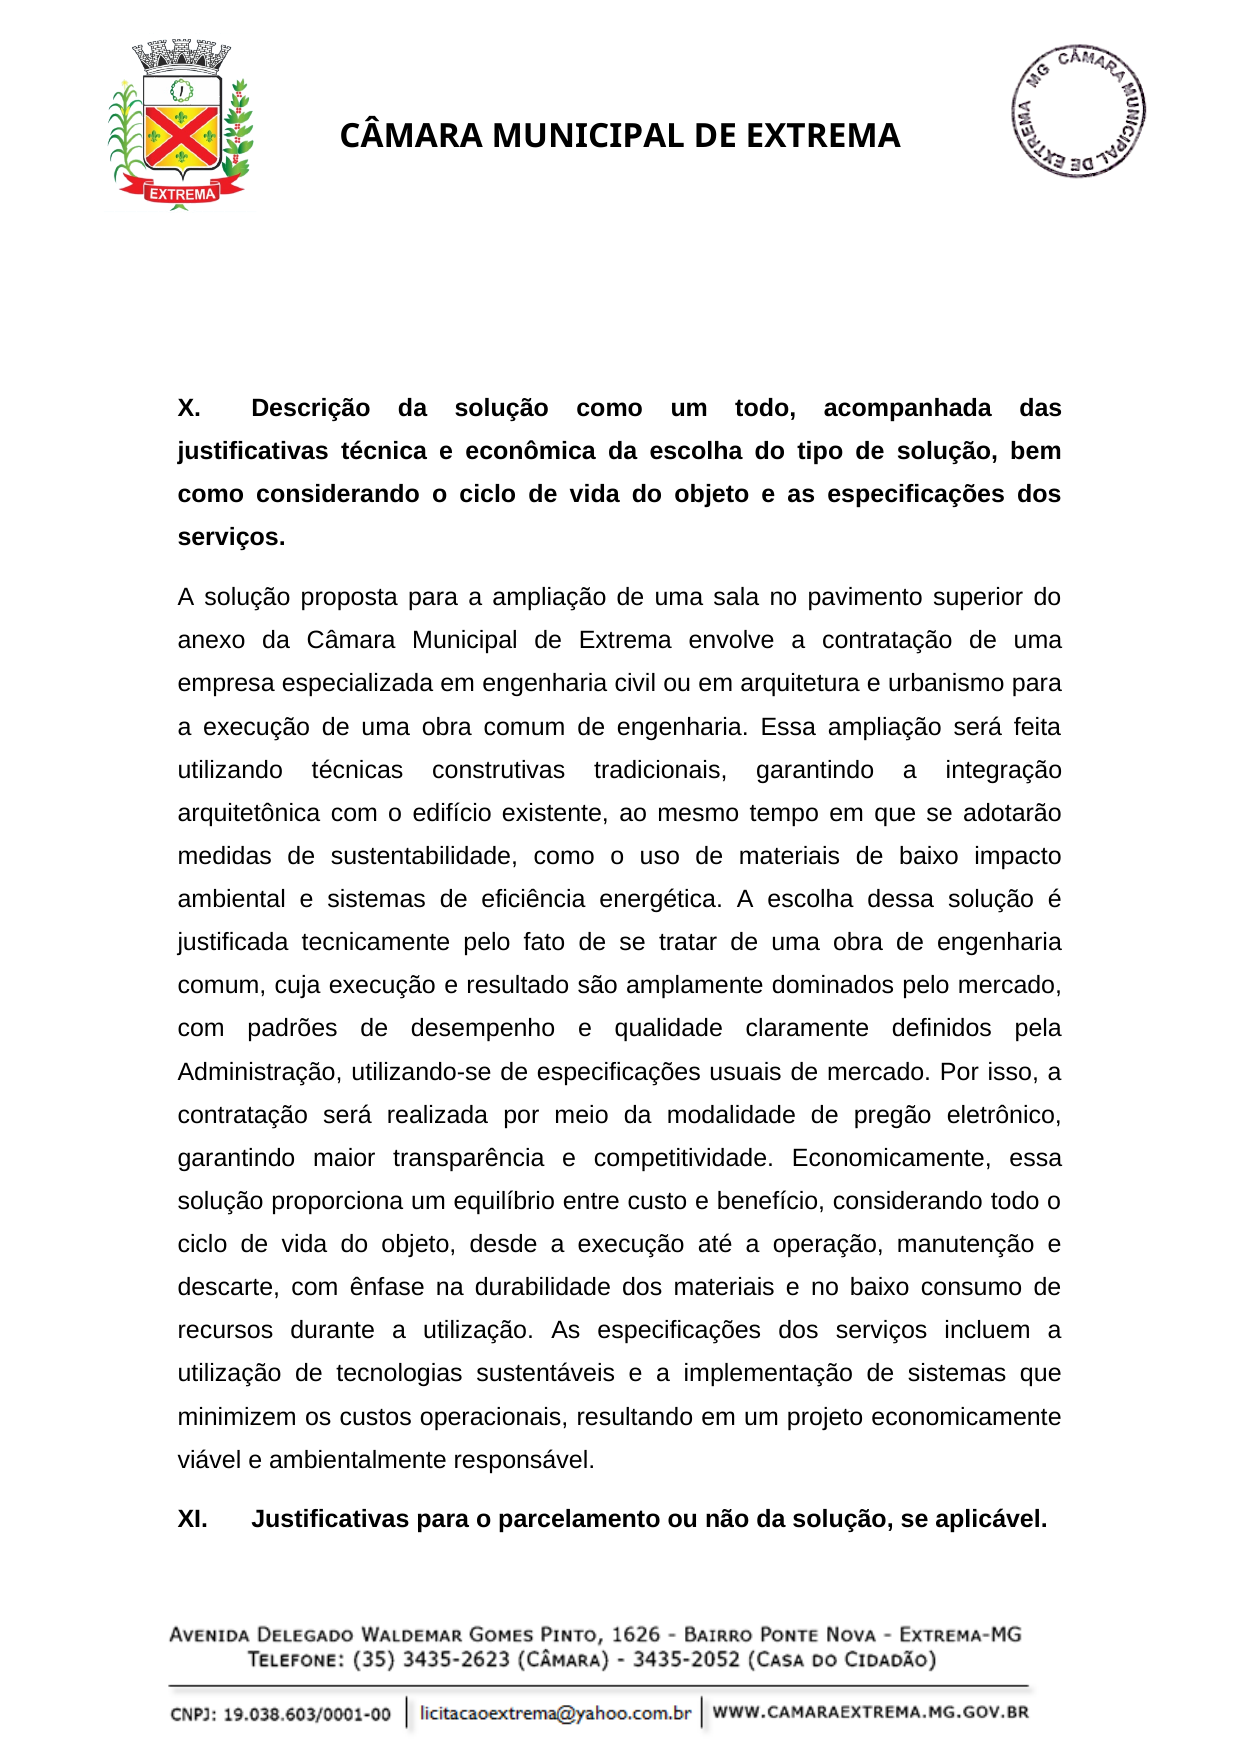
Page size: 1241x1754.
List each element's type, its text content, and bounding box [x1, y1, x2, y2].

picture [103, 33, 257, 216]
picture [0, 1598, 1240, 1754]
text XI. Justificativas para o parcelamento ou não da solução, se aplicável. [177, 1504, 1063, 1533]
text X. Descrição da solução como um todo, acompanhada das justificativas técnica e econômica da escolha do tipo de solução, bem como considerando o ciclo de vida do objeto e as especificações dos serviços. [177, 393, 1063, 551]
picture [1005, 34, 1154, 193]
text A solução proposta para a ampliação de uma sala no pavimento superior do anexo da Câmara Municipal de Extrema envolve a contratação de uma empresa especializada em engenharia civil ou em arquitetura e urbanismo para a execução de uma obra comum de engenharia. Essa ampliação será feita utilizando técnicas construtivas tradicionais, garantindo a integração arquitetônica com o edifício existente, ao mesmo tempo em que se adotarão medidas de sustentabilidade, como o uso de materiais de baixo impacto ambiental e sistemas de eficiência energética. A escolha dessa solução é justificada tecnicamente pelo fato de se tratar de uma obra de engenharia comum, cuja execução e resultado são amplamente dominados pelo mercado, com padrões de desempenho e qualidade claramente definidos pela Administração, utilizando-se de especificações usuais de mercado. Por isso, a contratação será realizada por meio da modalidade de pregão eletrônico, garantindo maior transparência e competitividade. Economicamente, essa solução proporciona um equilíbrio entre custo e benefício, considerando todo o ciclo de vida do objeto, desde a execução até a operação, manutenção e descarte, com ênfase na durabilidade dos materiais e no baixo consumo de recursos durante a utilização. As especificações dos serviços incluem a utilização de tecnologias sustentáveis e a implementação de sistemas que minimizem os custos operacionais, resultando em um projeto economicamente viável e ambientalmente responsável. [177, 582, 1063, 1473]
